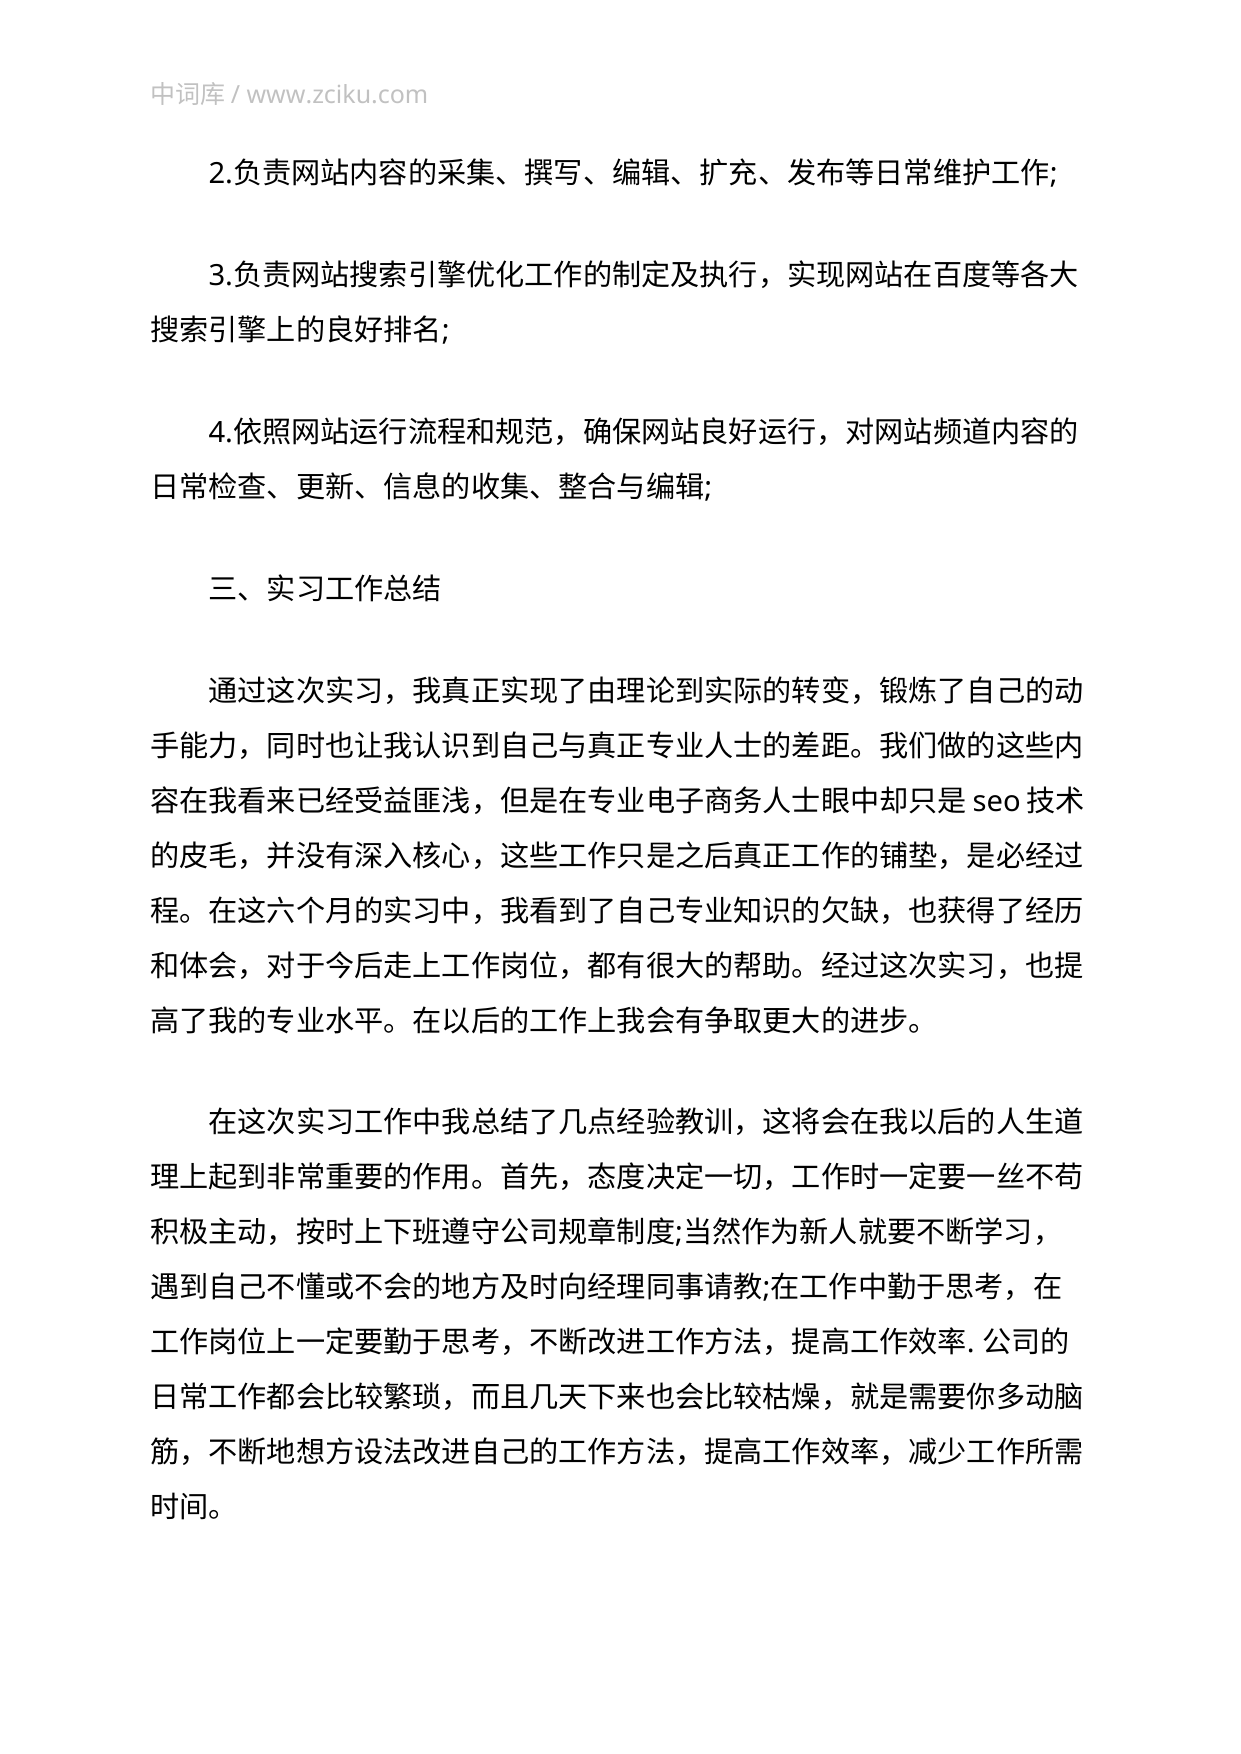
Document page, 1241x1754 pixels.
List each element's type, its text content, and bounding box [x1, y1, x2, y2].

text 3.负责网站搜索引擎优化工作的制定及执行，实现网站在百度等各大搜索引擎上的良好排名; [150, 252, 1090, 349]
text 三、实习工作总结 [150, 566, 1090, 608]
text 在这次实习工作中我总结了几点经验教训，这将会在我以后的人生道理上起到非常重要的作用。首先，态度决定一切，工作时一定要一丝不苟积极主动，按时上下班遵守公司规章制度;当然作为新人就要不断学习，遇到自己不懂或不会的地方及时向经理同事请教;在工作中勤于思考，在工作岗位上一定要勤于思考，不断改进工作方法，提高工作效率. 公司的日常工作都会比较繁琐，而且几天下来也会比较枯燥，就是需要你多动脑筋，不断地想方设法改进自己的工作方法，提高工作效率，减少工作所需时间。 [150, 1099, 1090, 1526]
text 2.负责网站内容的采集、撰写、编辑、扩充、发布等日常维护工作; [150, 150, 1090, 192]
text 通过这次实习，我真正实现了由理论到实际的转变，锻炼了自己的动手能力，同时也让我认识到自己与真正专业人士的差距。我们做的这些内容在我看来已经受益匪浅，但是在专业电子商务人士眼中却只是seo技术的皮毛，并没有深入核心，这些工作只是之后真正工作的铺垫，是必经过程。在这六个月的实习中，我看到了自己专业知识的欠缺，也获得了经历和体会，对于今后走上工作岗位，都有很大的帮助。经过这次实习，也提高了我的专业水平。在以后的工作上我会有争取更大的进步。 [150, 668, 1090, 1039]
text 4.依照网站运行流程和规范，确保网站良好运行，对网站频道内容的日常检查、更新、信息的收集、整合与编辑; [150, 409, 1090, 506]
